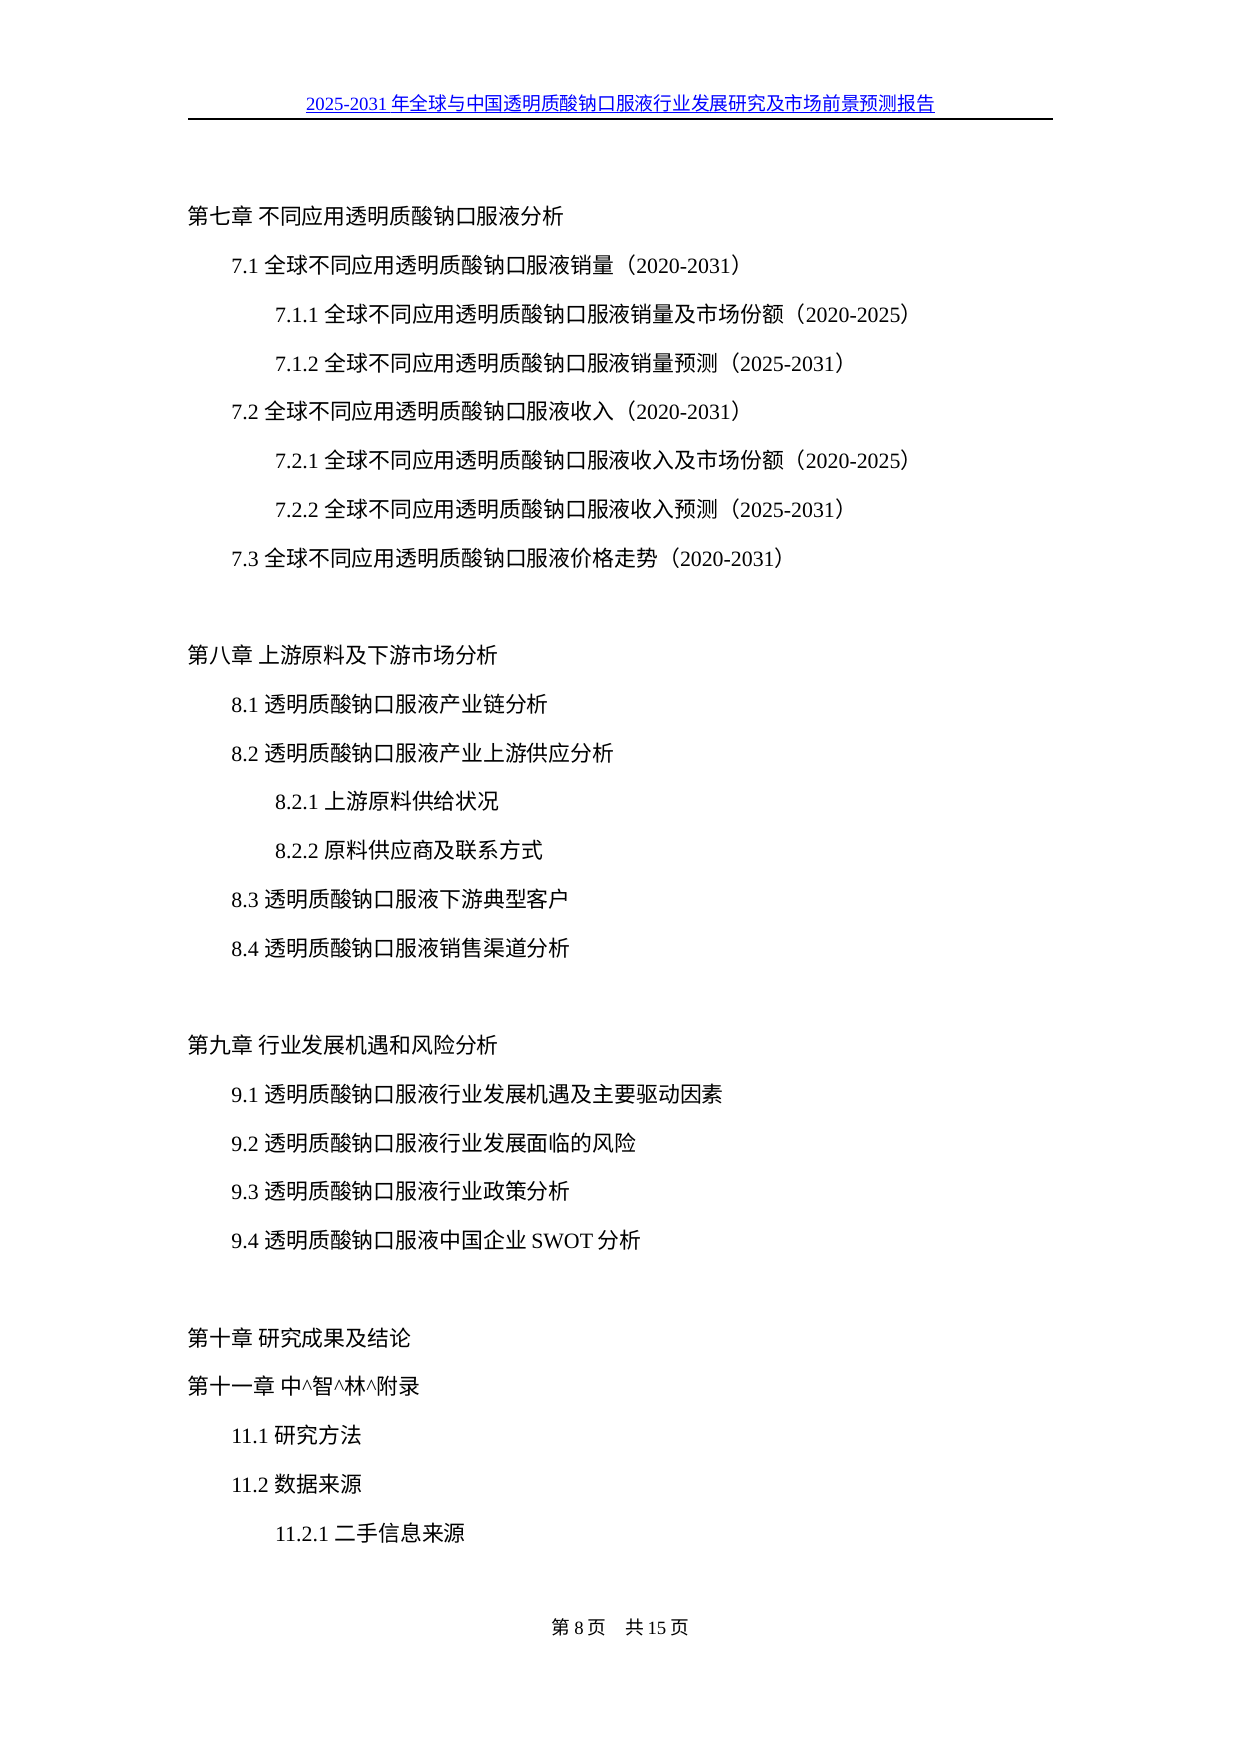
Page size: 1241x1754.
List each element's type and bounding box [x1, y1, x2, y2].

text [187, 150, 1053, 1548]
